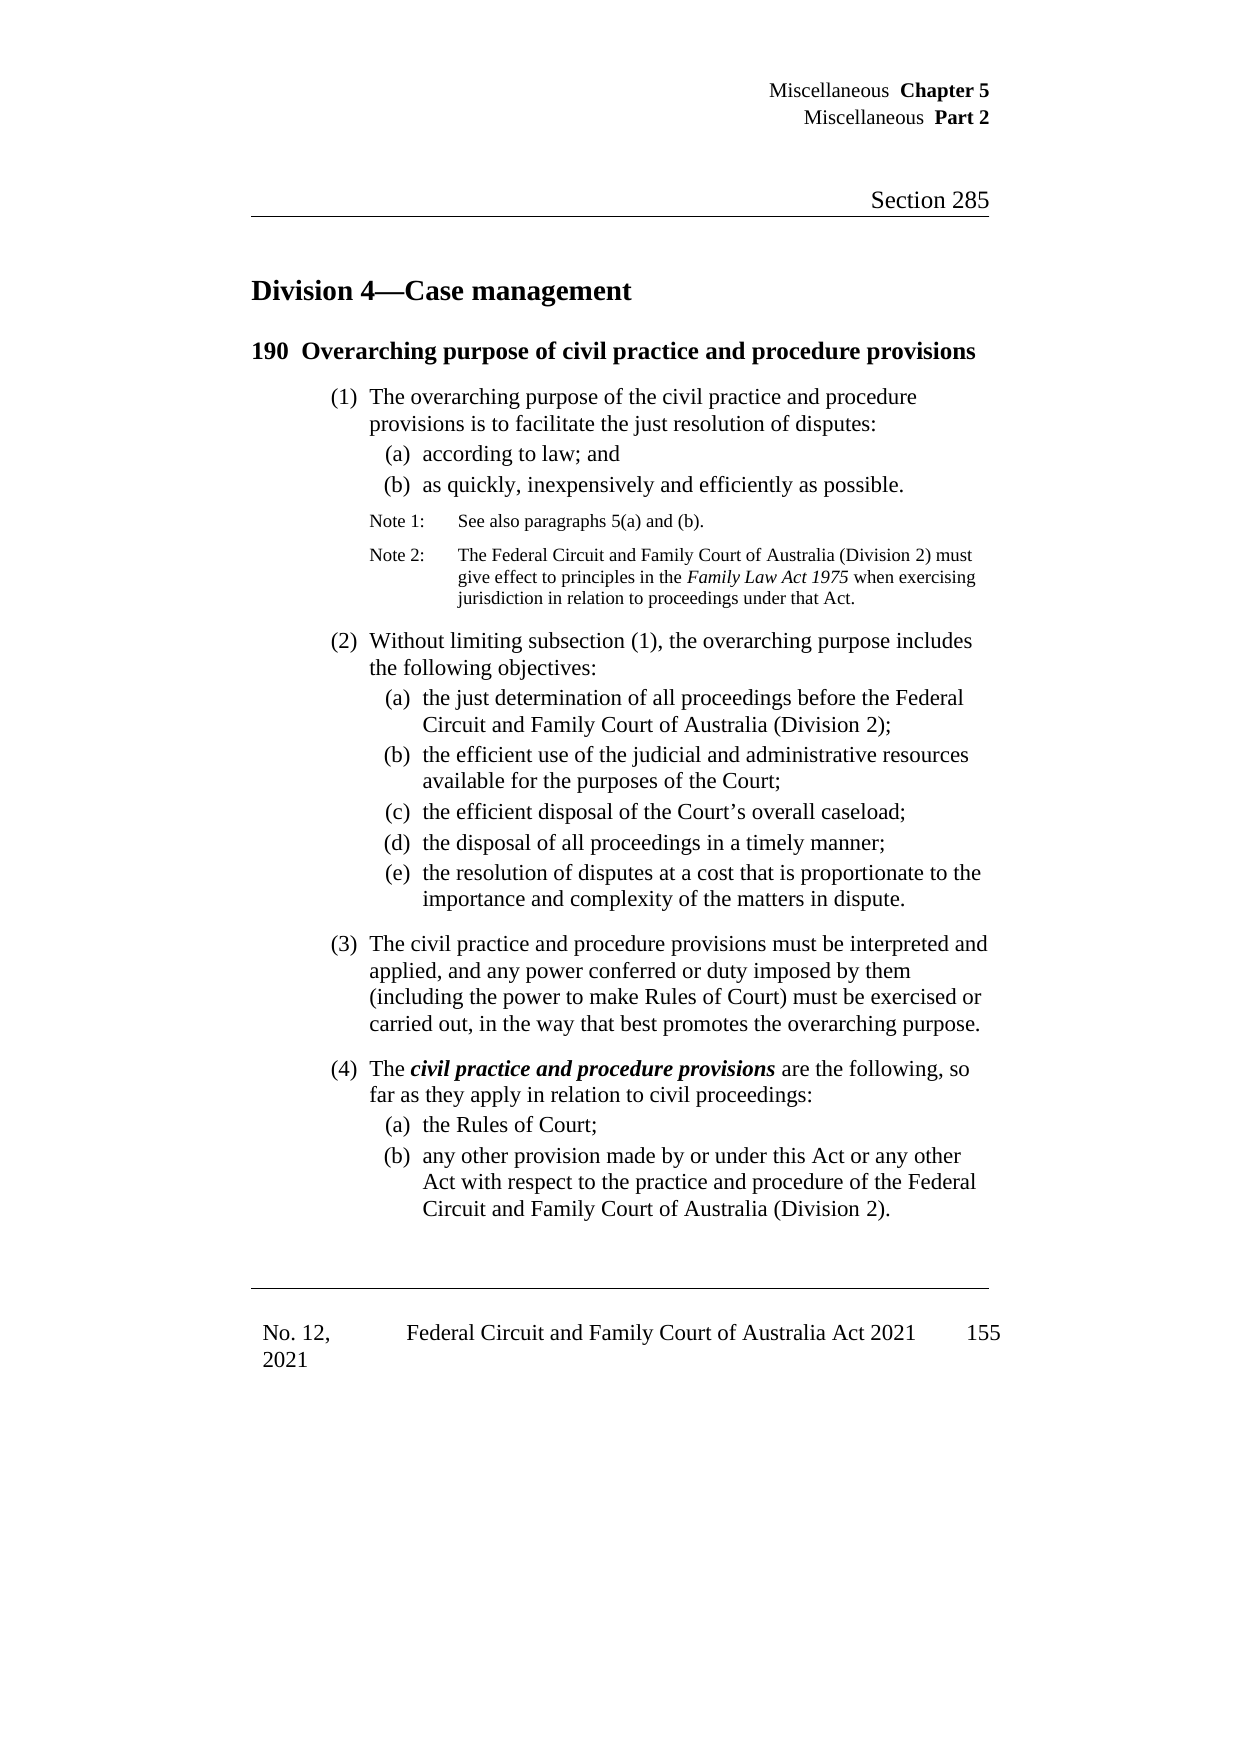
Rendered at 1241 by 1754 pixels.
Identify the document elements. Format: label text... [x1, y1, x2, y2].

text (3) The civil practice and procedure provisions must be interpreted and applied, and any power conferred or duty imposed by them (including the power to make Rules of Court) must be exercised or carried out, in the way that best promotes the overarching purpose. [251, 931, 989, 1036]
text (d) the disposal of all proceedings in a timely manner; [251, 828, 989, 855]
text (e) the resolution of disputes at a cost that is proportionate to the importance and complexity of the matters in dispute. [251, 859, 989, 912]
text (b) any other provision made by or under this Act or any other Act with respect to the practice and procedure of the Federal Circuit and Family Court of Australia (Division 2). [251, 1142, 989, 1221]
text (b) the efficient use of the judicial and administrative resources available for the purposes of the Court; [251, 741, 989, 794]
text (b) as quickly, inexpensively and efficiently as possible. [251, 471, 989, 497]
text (a) according to law; and [251, 440, 989, 466]
text (a) the Rules of Court; [251, 1112, 989, 1138]
text (1) The overarching purpose of the civil practice and procedure provisions is to facilitate the just resolution of disputes: [251, 383, 989, 436]
text 190 Overarching purpose of civil practice and procedure provisions [251, 336, 989, 364]
text (4) The civil practice and procedure provisions are the following, so far as they apply in relation to civil proceedings: [251, 1055, 989, 1107]
text (c) the efficient disposal of the Court’s overall caseload; [251, 798, 989, 824]
text (2) Without limiting subsection (1), the overarching purpose includes the following objectives: [251, 627, 989, 680]
text Note 2: The Federal Circuit and Family Court of Australia (Division 2) must give effect to principles in the Family Law Act 1975 when exercising jurisdiction in relation to proceedings under that Act. [369, 544, 989, 609]
text Note 1: See also paragraphs 5(a) and (b). [369, 510, 989, 531]
text (a) the just determination of all proceedings before the Federal Circuit and Family Court of Australia (Division 2); [251, 684, 989, 737]
text Division 4—Case management [251, 273, 989, 307]
